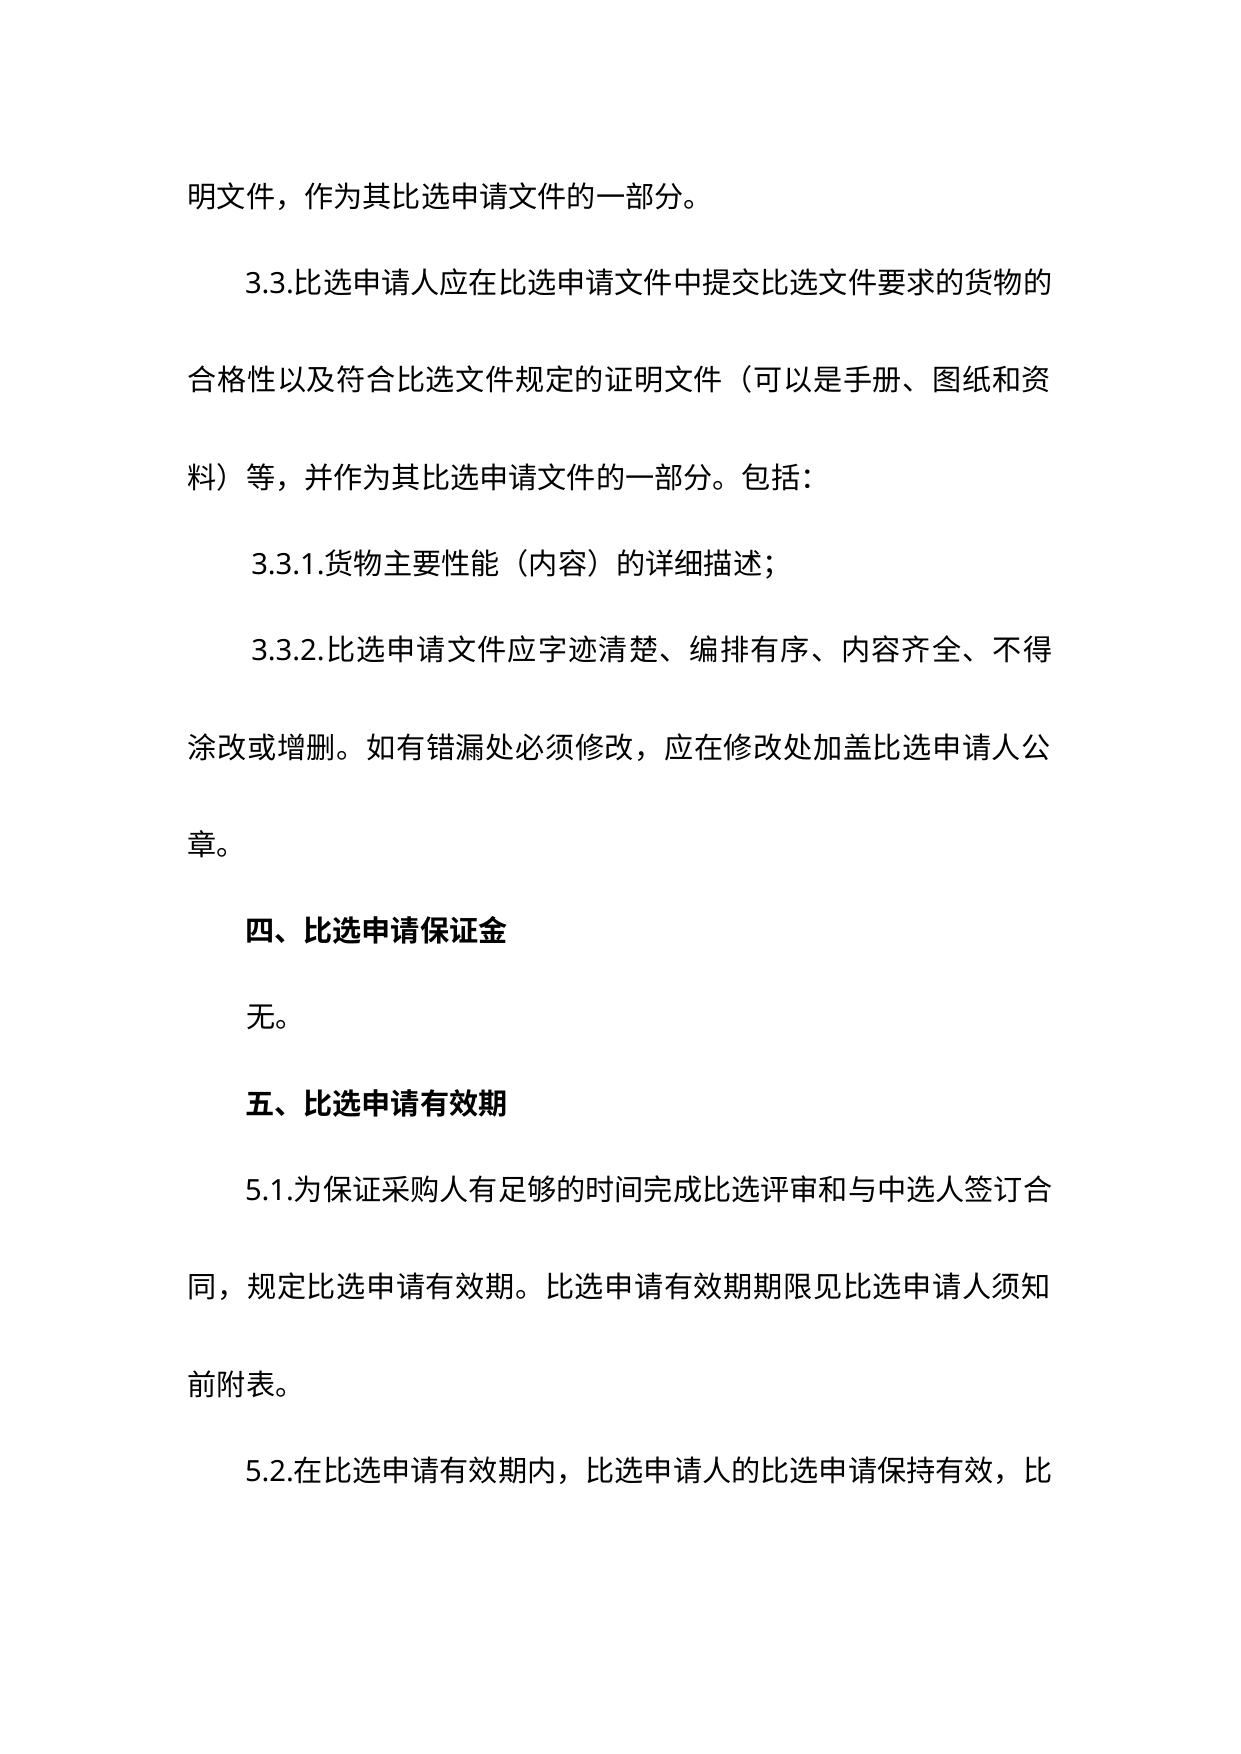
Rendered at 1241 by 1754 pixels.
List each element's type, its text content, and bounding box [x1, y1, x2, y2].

text 3.3.比选申请人应在比选申请文件中提交比选文件要求的货物的合格性以及符合比选文件规定的证明文件（可以是手册、图纸和资料）等，并作为其比选申请文件的一部分。包括： [187, 248, 1053, 508]
text 3.3.2.比选申请文件应字迹清楚、编排有序、内容齐全、不得涂改或增删。如有错漏处必须修改，应在修改处加盖比选申请人公章。 [187, 615, 1053, 875]
text 四、比选申请保证金 [187, 897, 1053, 962]
text 五、比选申请有效期 [187, 1069, 1053, 1134]
text 5.1.为保证采购人有足够的时间完成比选评审和与中选人签订合同，规定比选申请有效期。比选申请有效期期限见比选申请人须知前附表。 [187, 1155, 1053, 1415]
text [187, 1436, 1053, 1501]
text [187, 162, 1053, 227]
text 3.3.1.货物主要性能（内容）的详细描述； [187, 529, 1053, 594]
text 无。 [187, 983, 1053, 1048]
